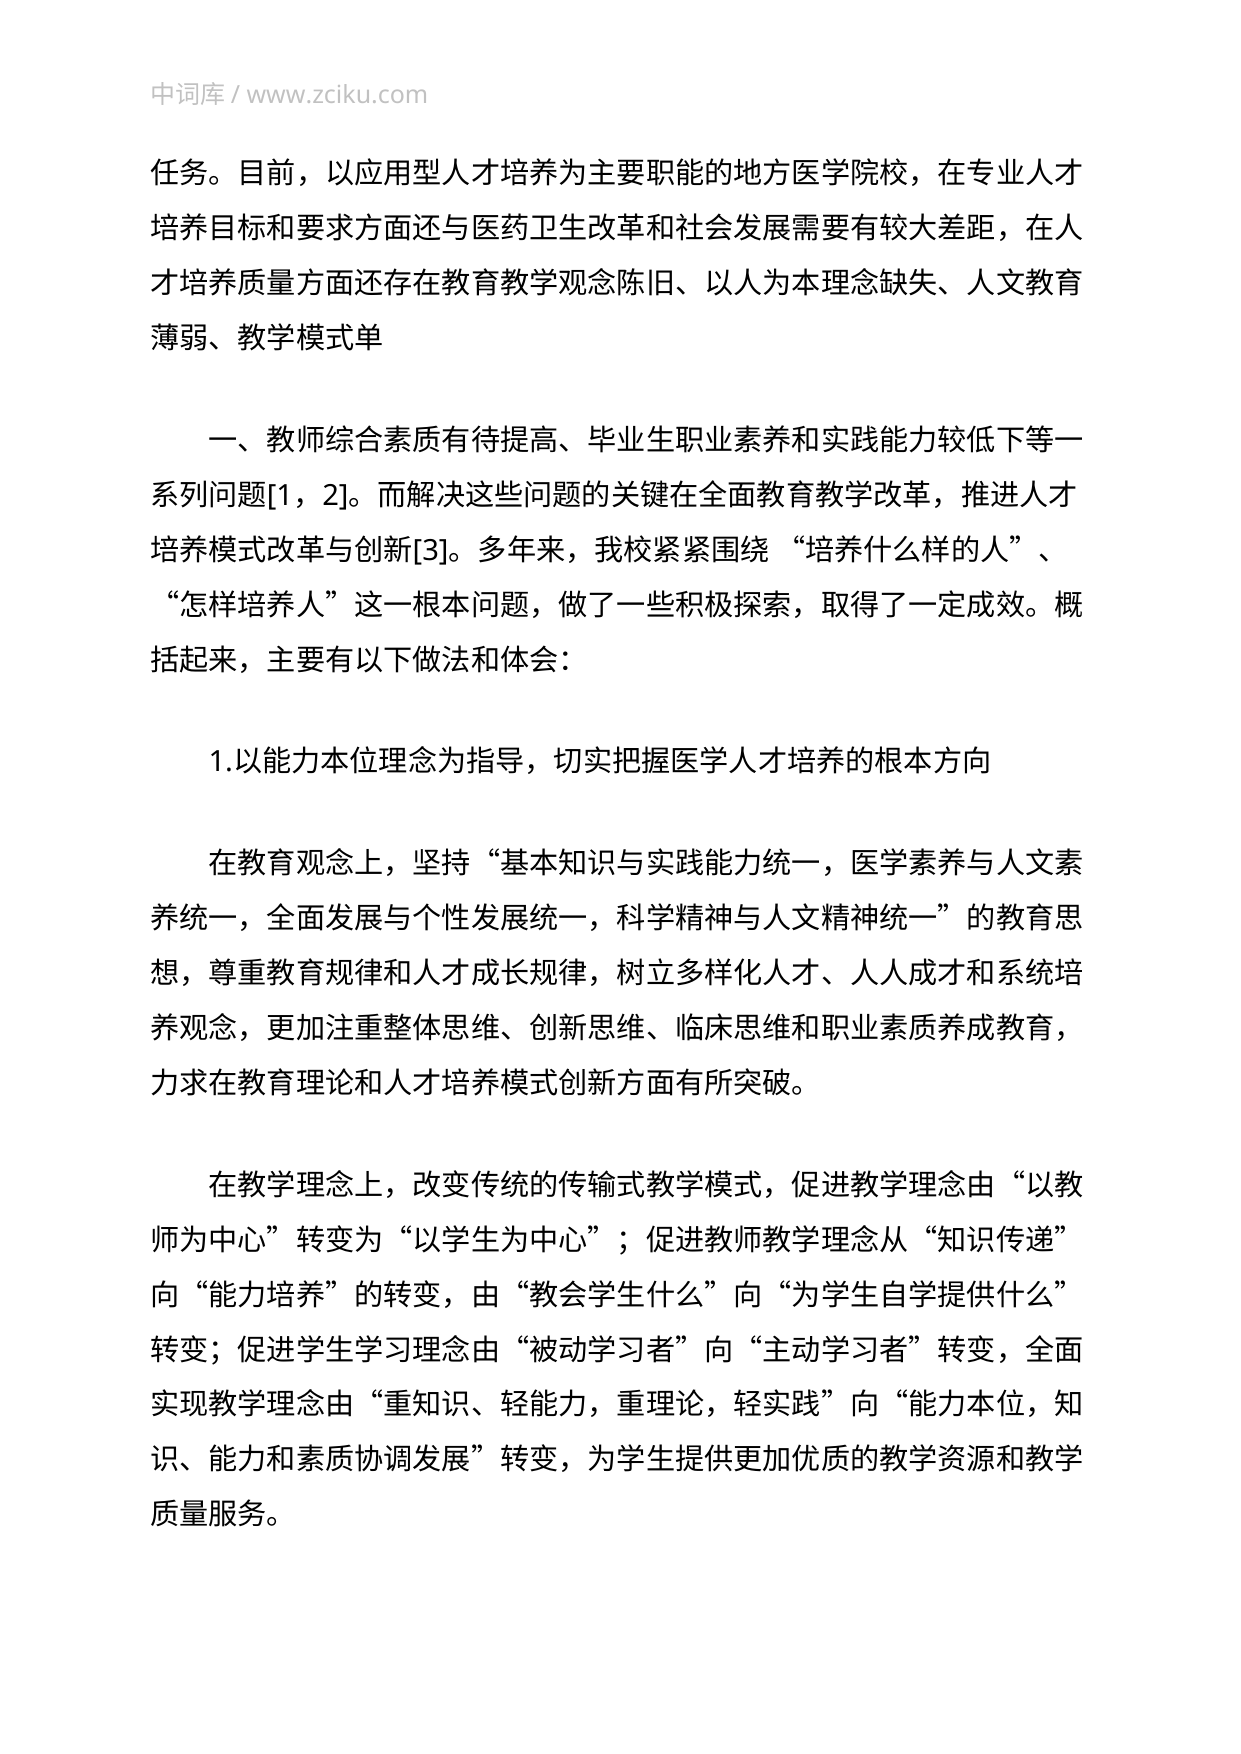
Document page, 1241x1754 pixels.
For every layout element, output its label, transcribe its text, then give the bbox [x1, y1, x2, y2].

text 在教学理念上，改变传统的传输式教学模式，促进教学理念由“以教师为中心”转变为“以学生为中心”；促进教师教学理念从“知识传递”向“能力培养”的转变，由“教会学生什么”向“为学生自学提供什么”转变；促进学生学习理念由“被动学习者”向“主动学习者”转变，全面实现教学理念由“重知识、轻能力，重理论，轻实践”向“能力本位，知识、能力和素质协调发展”转变，为学生提供更加优质的教学资源和教学质量服务。 [150, 1161, 1090, 1533]
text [150, 150, 1090, 357]
text 在教育观念上，坚持“基本知识与实践能力统一，医学素养与人文素养统一，全面发展与个性发展统一，科学精神与人文精神统一”的教育思想，尊重教育规律和人才成长规律，树立多样化人才、人人成才和系统培养观念，更加注重整体思维、创新思维、临床思维和职业素质养成教育，力求在教育理论和人才培养模式创新方面有所突破。 [150, 840, 1090, 1102]
text 一、教师综合素质有待提高、毕业生职业素养和实践能力较低下等一系列问题[1，2]。而解决这些问题的关键在全面教育教学改革，推进人才培养模式改革与创新[3]。多年来，我校紧紧围绕 “培养什么样的人”、“怎样培养人”这一根本问题，做了一些积极探索，取得了一定成效。概括起来，主要有以下做法和体会： [150, 416, 1090, 678]
text 1.以能力本位理念为指导，切实把握医学人才培养的根本方向 [150, 738, 1090, 780]
